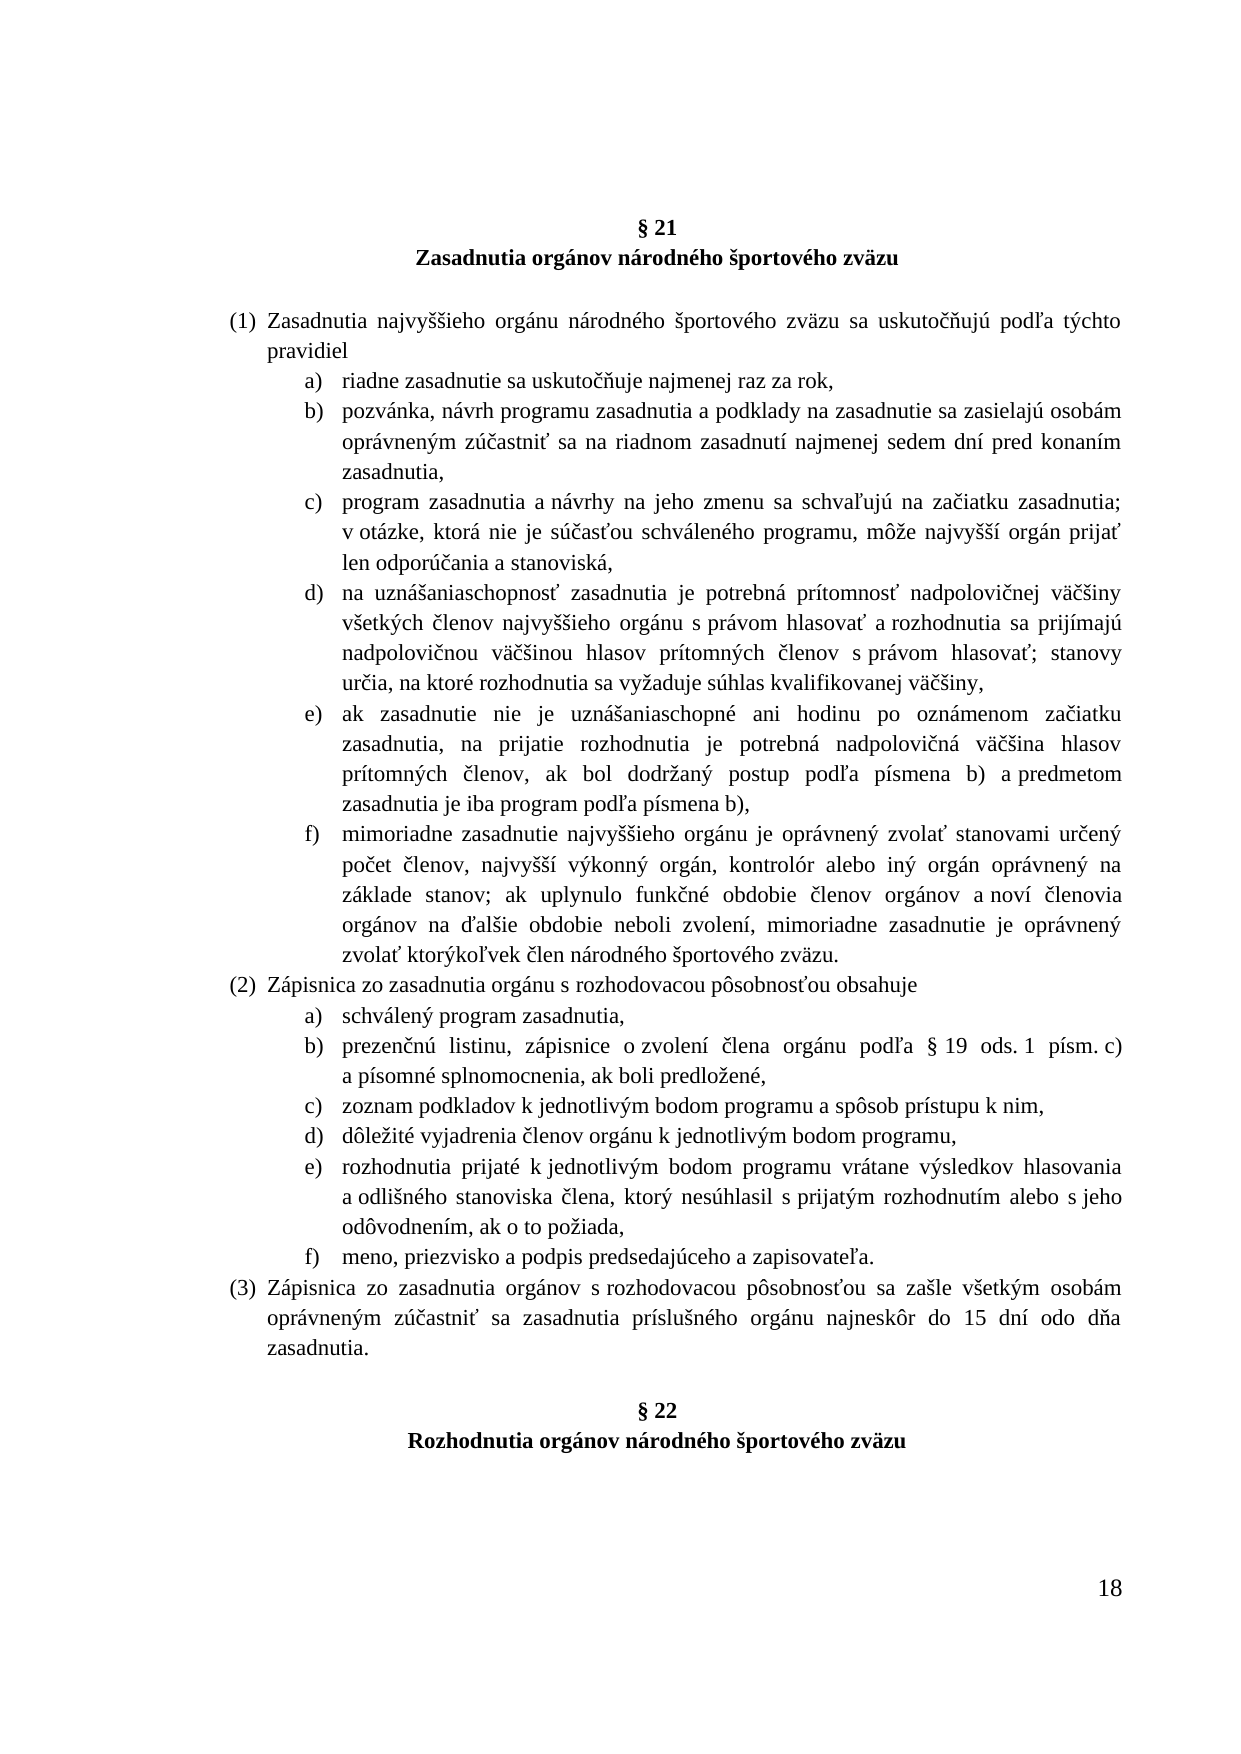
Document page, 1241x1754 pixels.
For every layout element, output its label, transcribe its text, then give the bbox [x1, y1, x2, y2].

list zoznam podkladov k jednotlivým bodom programu a spôsob prístupu k nim, [304, 1092, 1122, 1119]
list rozhodnutia prijaté k jednotlivým bodom programu vrátane výsledkov hlasovania a odlišného stanoviska člena, ktorý nesúhlasil s prijatým rozhodnutím alebo s jeho odôvodnením, ak o to požiada, [304, 1153, 1122, 1239]
list Zápisnica zo zasadnutia orgánu s rozhodovacou pôsobnosťou obsahuje [229, 972, 1122, 998]
list dôležité vyjadrenia členov orgánu k jednotlivým bodom programu, [304, 1123, 1122, 1149]
list riadne zasadnutie sa uskutočňuje najmenej raz za rok, [304, 367, 1122, 394]
list pozvánka, návrh programu zasadnutia a podklady na zasadnutie sa zasielajú osobám oprávneným zúčastniť sa na riadnom zasadnutí najmenej sedem dní pred konaním zasadnutia, [304, 398, 1122, 484]
list program zasadnutia a návrhy na jeho zmenu sa schvaľujú na začiatku zasadnutia; v otázke, ktorá nie je súčasťou schváleného programu, môže najvyšší orgán prijať len odporúčania a stanoviská, [304, 488, 1122, 575]
subtitle Rozhodnutia orgánov národného športového zväzu [192, 1427, 1122, 1454]
list na uznášaniaschopnosť zasadnutia je potrebná prítomnosť nadpolovičnej väčšiny všetkých členov najvyššieho orgánu s právom hlasovať a rozhodnutia sa prijímajú nadpolovičnou väčšinou hlasov prítomných členov s právom hlasovať; stanovy určia, na ktoré rozhodnutia sa vyžaduje súhlas kvalifikovanej väčšiny, [304, 579, 1122, 696]
list ak zasadnutie nie je uznášaniaschopné ani hodinu po oznámenom začiatku zasadnutia, na prijatie rozhodnutia je potrebná nadpolovičná väčšina hlasov prítomných členov, ak bol dodržaný postup podľa písmena b) a predmetom zasadnutia je iba program podľa písmena b), [304, 700, 1122, 817]
list Zápisnica zo zasadnutia orgánov s rozhodovacou pôsobnosťou sa zašle všetkým osobám oprávneným zúčastniť sa zasadnutia príslušného orgánu najneskôr do 15 dní odo dňa zasadnutia. [229, 1274, 1122, 1360]
list meno, priezvisko a podpis predsedajúceho a zapisovateľa. [304, 1243, 1122, 1270]
list prezenčnú listinu, zápisnice o zvolení člena orgánu podľa § 19 ods. 1 písm. c) a písomné splnomocnenia, ak boli predložené, [304, 1032, 1122, 1088]
subtitle Zasadnutia orgánov národného športového zväzu [192, 244, 1122, 270]
subtitle § 22 [192, 1397, 1122, 1424]
list mimoriadne zasadnutie najvyššieho orgánu je oprávnený zvolať stanovami určený počet členov, najvyšší výkonný orgán, kontrolór alebo iný orgán oprávnený na základe stanov; ak uplynulo funkčné obdobie členov orgánov a noví členovia orgánov na ďalšie obdobie neboli zvolení, mimoriadne zasadnutie je oprávnený zvolať ktorýkoľvek člen národného športového zväzu. [304, 821, 1122, 968]
list Zasadnutia najvyššieho orgánu národného športového zväzu sa uskutočňujú podľa týchto pravidiel [229, 307, 1122, 363]
list schválený program zasadnutia, [304, 1002, 1122, 1028]
subtitle § 21 [192, 213, 1122, 240]
